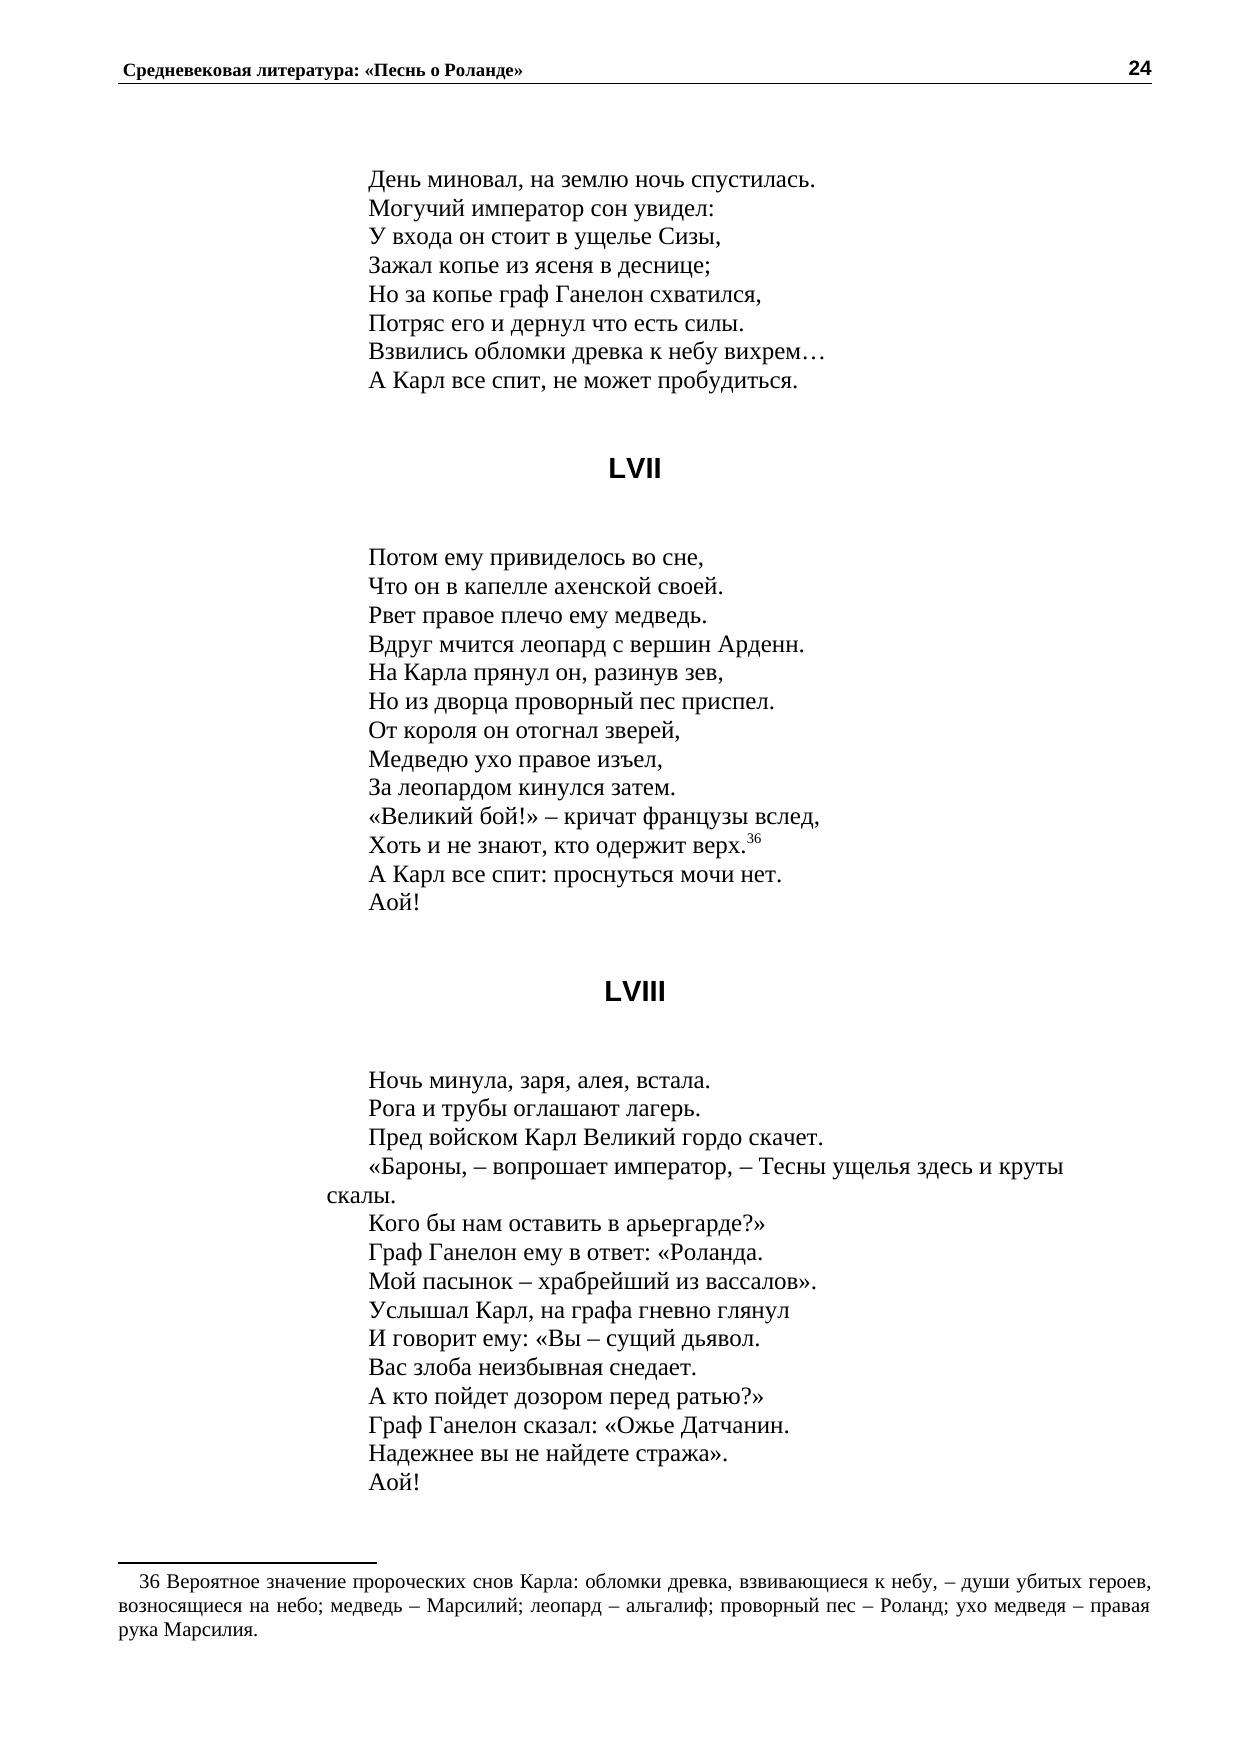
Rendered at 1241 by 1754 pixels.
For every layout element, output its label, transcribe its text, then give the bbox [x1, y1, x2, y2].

text Взвились обломки древка к небу вихрем… [326, 336, 1089, 365]
text Медведю ухо правое изъел, [326, 744, 1089, 772]
text От короля он отогнал зверей, [326, 715, 1089, 744]
text У входа он стоит в ущелье Сизы, [326, 221, 1089, 250]
text А кто пойдет дозором перед ратью?» [326, 1381, 1089, 1410]
text Хоть и не знают, кто одержит верх. [326, 830, 1089, 859]
text Мой пасынок – храбрейший из вассалов». [326, 1266, 1089, 1295]
text Ночь минула, заря, алея, встала. [326, 1065, 1089, 1093]
text Пред войском Карл Великий гордо скачет. [326, 1122, 1089, 1151]
text Кого бы нам оставить в арьергарде?» [326, 1208, 1089, 1237]
text Могучий император сон увидел: [326, 193, 1089, 221]
text «Великий бой!» – кричат французы вслед, [326, 801, 1089, 830]
text А Карл все спит: проснуться мочи нет. [326, 859, 1089, 887]
text Но за копье граф Ганелон схватился, [326, 279, 1089, 308]
text А Карл все спит, не может пробудиться. [326, 365, 1089, 394]
subtitle LVII [118, 451, 1152, 485]
text Вас злоба неизбывная снедает. [326, 1352, 1089, 1381]
text Граф Ганелон сказал: «Ожье Датчанин. [326, 1410, 1089, 1438]
subtitle LVIII [118, 974, 1152, 1007]
text Рвет правое плечо ему медведь. [326, 600, 1089, 629]
text Аой! [326, 1467, 1089, 1496]
text Потом ему привиделось во сне, [326, 542, 1089, 571]
text День миновал, на землю ночь спустилась. [326, 164, 1089, 193]
text Но из дворца проворный пес приспел. [326, 686, 1089, 715]
text Рога и трубы оглашают лагерь. [326, 1093, 1089, 1122]
text На Карла прянул он, разинув зев, [326, 657, 1089, 686]
text Потряс его и дернул что есть силы. [326, 308, 1089, 336]
text «Бароны, – вопрошает император, – Тесны ущелья здесь и круты скалы. [326, 1151, 1089, 1208]
text Надежнее вы не найдете стража». [326, 1438, 1089, 1467]
text Что он в капелле ахенской своей. [326, 571, 1089, 600]
text Вдруг мчится леопард с вершин Арденн. [326, 629, 1089, 657]
text Услышал Карл, на графа гневно глянул [326, 1295, 1089, 1323]
text Аой! [326, 887, 1089, 916]
text Граф Ганелон ему в ответ: «Роланда. [326, 1237, 1089, 1266]
text За леопардом кинулся затем. [326, 772, 1089, 801]
text Зажал копье из ясеня в деснице; [326, 250, 1089, 279]
text И говорит ему: «Вы – сущий дьявол. [326, 1323, 1089, 1352]
